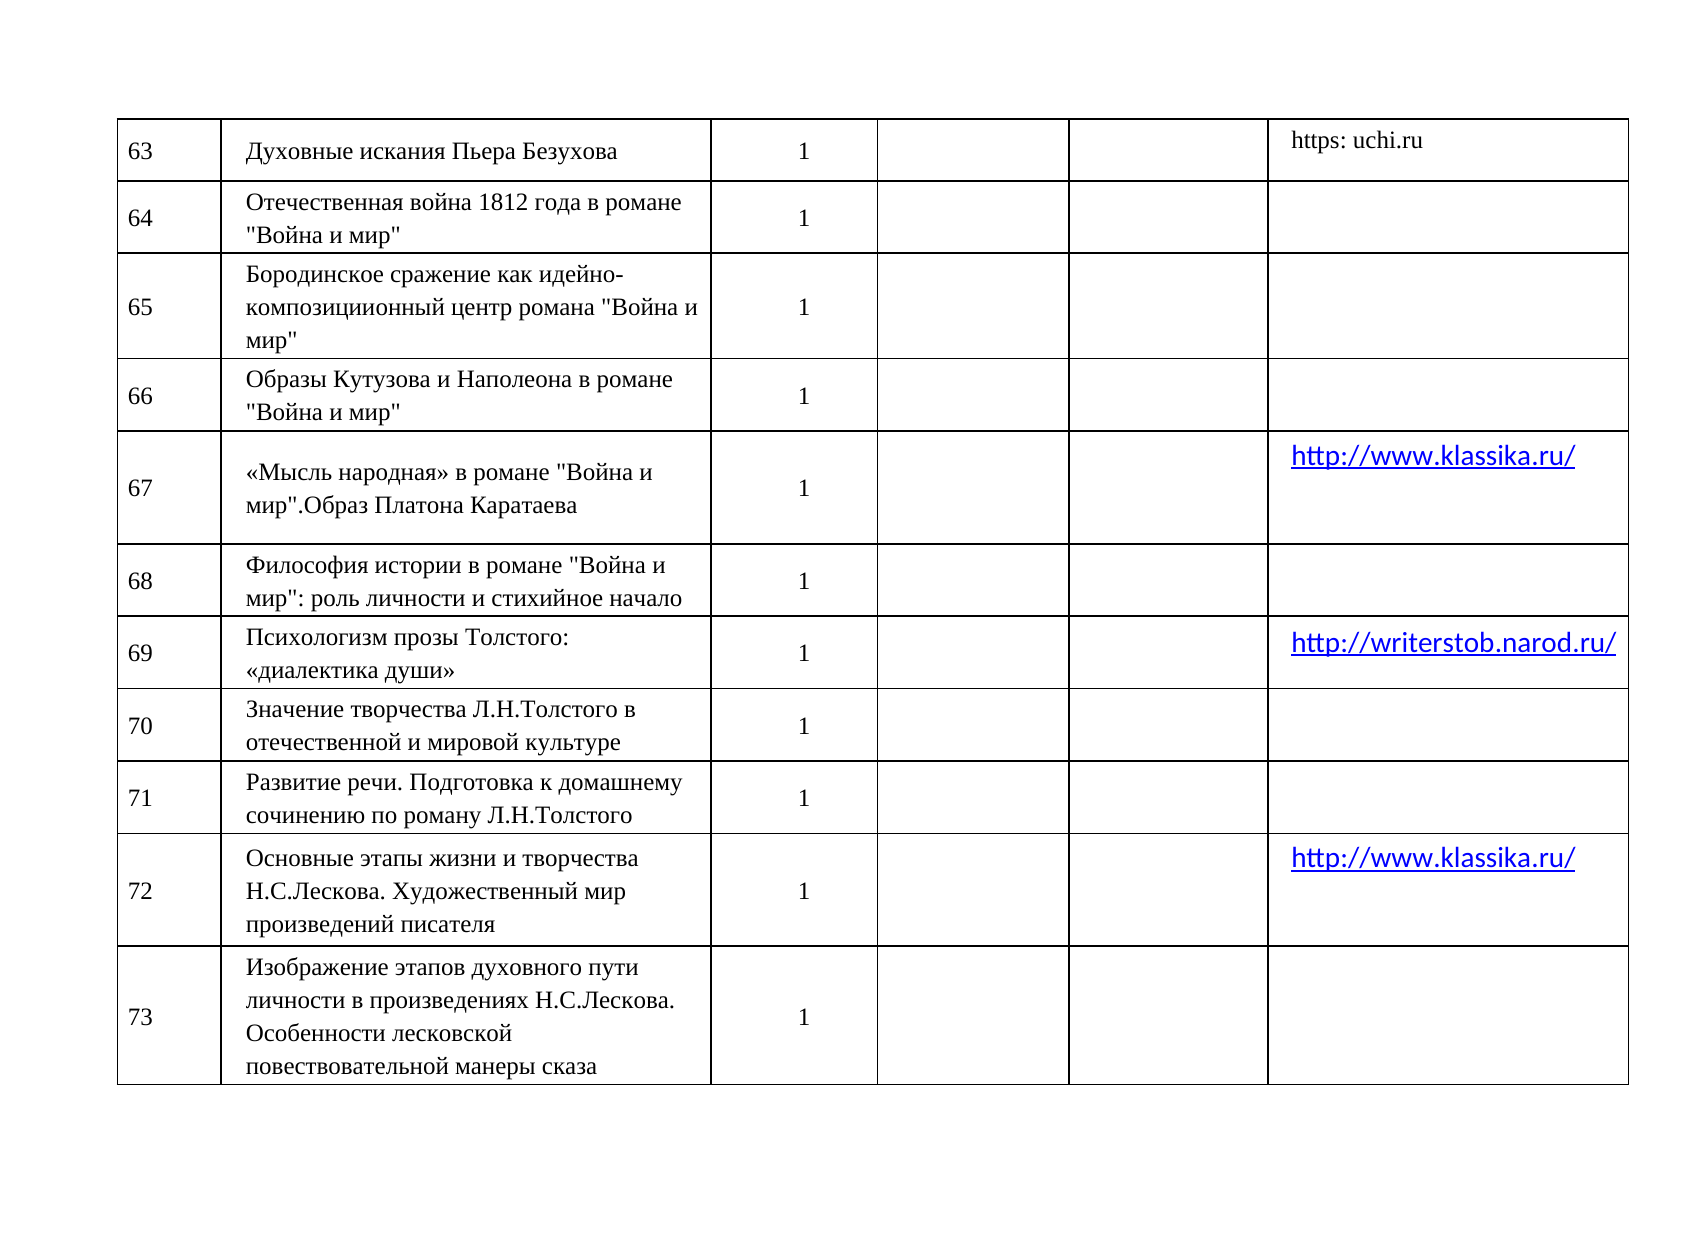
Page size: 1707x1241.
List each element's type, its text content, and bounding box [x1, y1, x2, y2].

table_cell 1 [712, 120, 877, 180]
table_cell [1070, 432, 1267, 543]
table_cell 72 [118, 834, 220, 945]
table_cell Бородинское сражение как идейно-композициионный центр романа "Война и мир" [222, 254, 710, 358]
table_cell 69 [118, 617, 220, 688]
table_cell «Мысль народная» в романе "Война и мир".Образ Платона Каратаева [222, 432, 710, 543]
table_cell [1070, 120, 1267, 180]
table_cell 1 [712, 762, 877, 832]
table_cell 1 [712, 617, 877, 688]
table_cell Духовные искания Пьера Безухова [222, 120, 710, 180]
table_cell [878, 120, 1068, 180]
table_cell 1 [712, 545, 877, 615]
table_cell [1269, 182, 1628, 252]
table_cell [878, 834, 1068, 945]
table_cell [878, 762, 1068, 832]
table_cell [1070, 359, 1267, 430]
table_cell [1070, 947, 1267, 1084]
table_cell [878, 359, 1068, 430]
table_cell [878, 689, 1068, 760]
table_cell [878, 617, 1068, 688]
table_cell Образы Кутузова и Наполеона в романе "Война и мир" [222, 359, 710, 430]
table_cell Развитие речи. Подготовка к домашнему сочинению по роману Л.Н.Толстого [222, 762, 710, 832]
table_cell [1269, 359, 1628, 430]
table_cell [1070, 254, 1267, 358]
table_cell [878, 432, 1068, 543]
table_cell 1 [712, 947, 877, 1084]
table_cell 71 [118, 762, 220, 832]
table_cell Значение творчества Л.Н.Толстого в отечественной и мировой культуре [222, 689, 710, 760]
table_cell [1070, 762, 1267, 832]
table_cell [1269, 947, 1628, 1084]
table_cell 1 [712, 432, 877, 543]
table_cell 68 [118, 545, 220, 615]
table_cell ‌https: uchi.ru‌ [1269, 120, 1628, 180]
table_cell [1070, 617, 1267, 688]
table_cell [1070, 689, 1267, 760]
table_cell Изображение этапов духовного пути личности в произведениях Н.С.Лескова. Особенности лесковской повествовательной манеры сказа [222, 947, 710, 1084]
table_cell [1070, 182, 1267, 252]
table_cell 65 [118, 254, 220, 358]
table_cell Психологизм прозы Толстого: «диалектика души» [222, 617, 710, 688]
table_cell 67 [118, 432, 220, 543]
table_cell 1 [712, 182, 877, 252]
table_cell 1 [712, 254, 877, 358]
table_cell 70 [118, 689, 220, 760]
table_cell 66 [118, 359, 220, 430]
table_cell [1070, 834, 1267, 945]
table_cell Отечественная война 1812 года в романе "Война и мир" [222, 182, 710, 252]
table_cell http://www.klassika.ru/ [1269, 432, 1628, 543]
table_cell http://www.klassika.ru/ [1269, 834, 1628, 945]
table_cell 1 [712, 834, 877, 945]
table_cell Основные этапы жизни и творчества Н.С.Лескова. Художественный мир произведений писателя [222, 834, 710, 945]
table_cell http://writerstob.narod.ru/ [1269, 617, 1628, 688]
table_cell 1 [712, 689, 877, 760]
table_cell 1 [712, 359, 877, 430]
table_cell [1070, 545, 1267, 615]
table_cell [1269, 254, 1628, 358]
table_cell [878, 182, 1068, 252]
table_cell 63 [118, 120, 220, 180]
table_cell [1269, 545, 1628, 615]
table_cell [878, 254, 1068, 358]
table_cell 64 [118, 182, 220, 252]
table_cell Философия истории в романе "Война и мир": роль личности и стихийное начало [222, 545, 710, 615]
table_cell 73 [118, 947, 220, 1084]
table_cell [878, 545, 1068, 615]
table_cell [1269, 762, 1628, 832]
table_cell [1269, 689, 1628, 760]
table_cell [878, 947, 1068, 1084]
